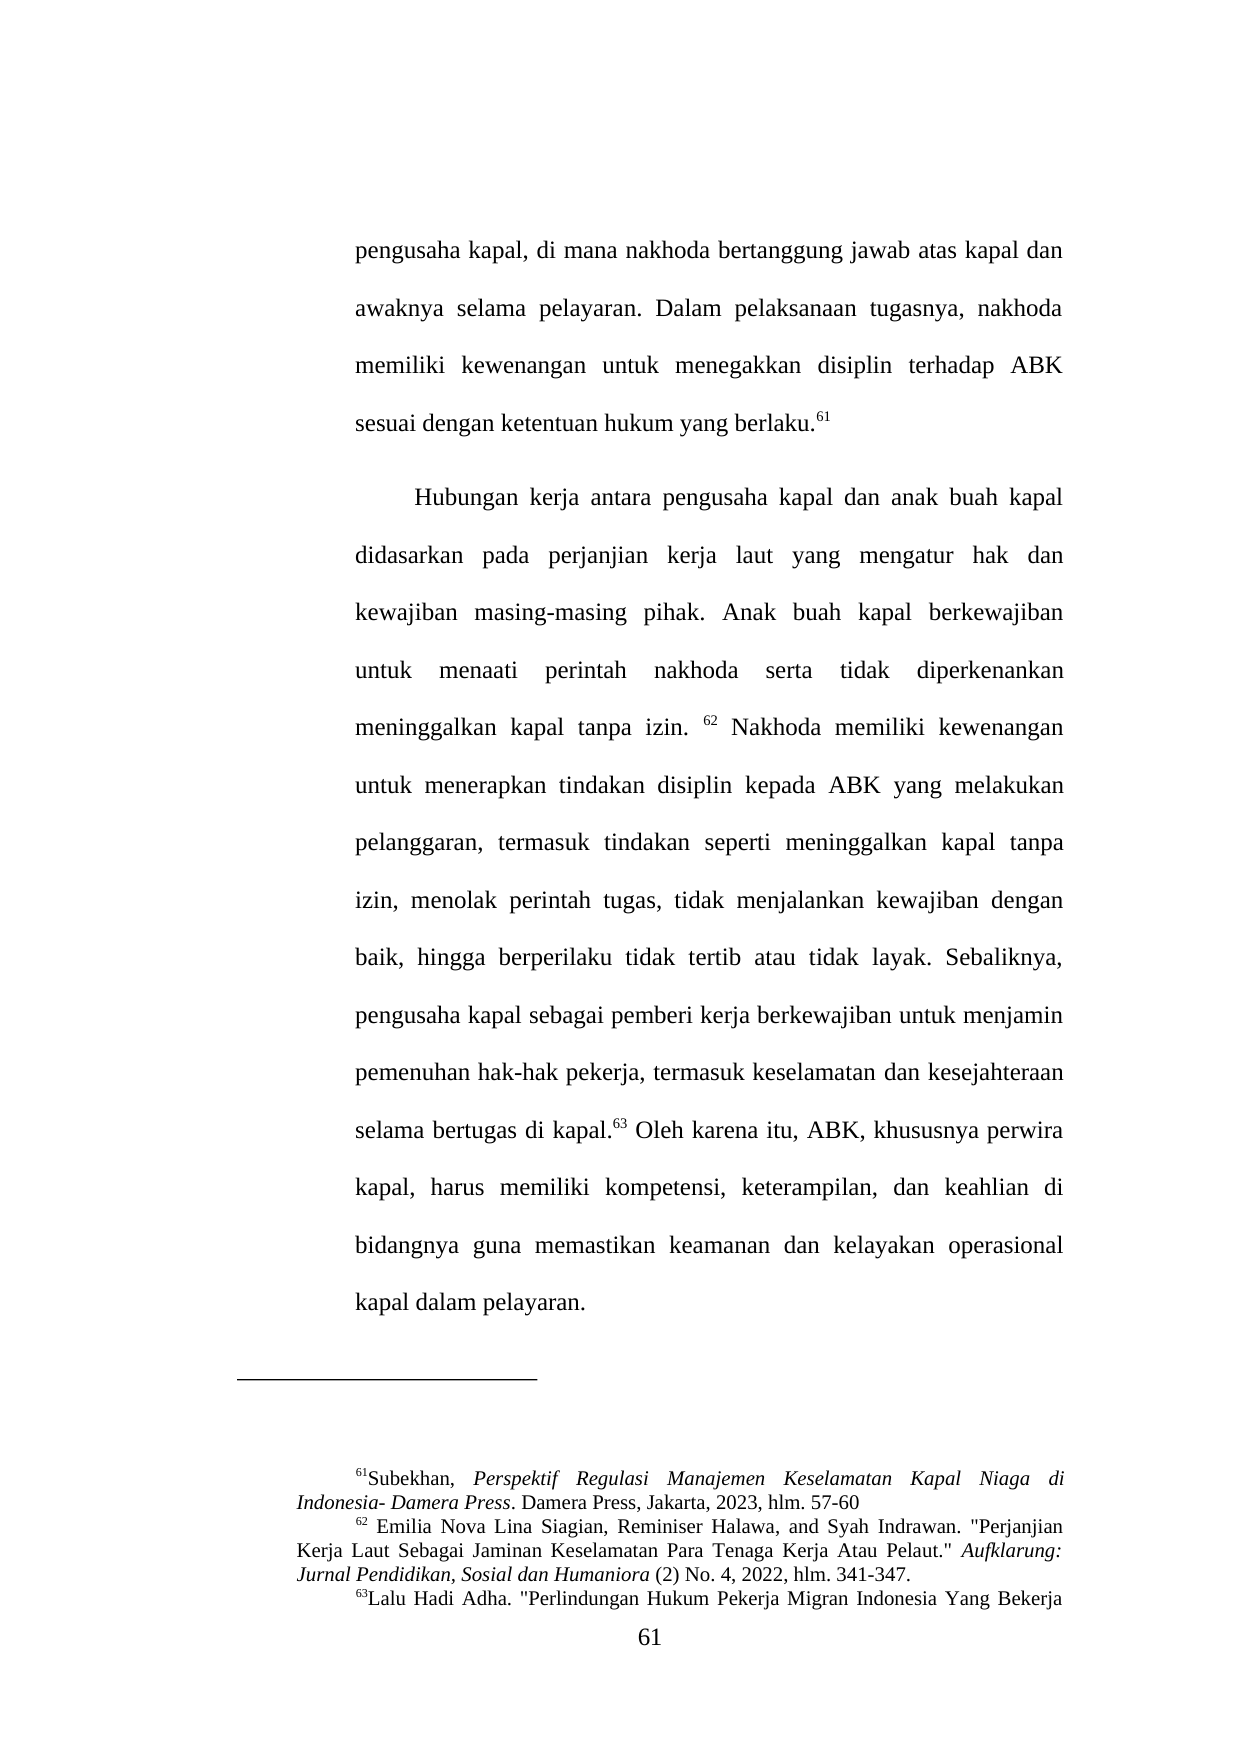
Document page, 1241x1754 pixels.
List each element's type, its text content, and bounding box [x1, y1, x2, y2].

text Hubungan kerja antara pengusaha kapal dan anak buah kapal didasarkan pada perjanjian kerja laut yang mengatur hak dan kewajiban masing-masing pihak. Anak buah kapal berkewajiban untuk menaati perintah nakhoda serta tidak diperkenankan meninggalkan kapal tanpa izin. 62 Nakhoda memiliki kewenangan untuk menerapkan tindakan disiplin kepada ABK yang melakukan pelanggaran, termasuk tindakan seperti meninggalkan kapal tanpa izin, menolak perintah tugas, tidak menjalankan kewajiban dengan baik, hingga berperilaku tidak tertib atau tidak layak. Sebaliknya, pengusaha kapal sebagai pemberi kerja berkewajiban untuk menjamin pemenuhan hak-hak pekerja, termasuk keselamatan dan kesejahteraan selama bertugas di kapal.63 Oleh karena itu, ABK, khususnya perwira kapal, harus memiliki kompetensi, keterampilan, dan keahlian di bidangnya guna memastikan keamanan dan kelayakan operasional kapal dalam pelayaran. [355, 482, 1064, 1316]
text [296, 1586, 1064, 1610]
text 61Subekhan, Perspektif Regulasi Manajemen Keselamatan Kapal Niaga di Indonesia- Damera Press. Damera Press, Jakarta, 2023, hlm. 57-60 [296, 1466, 1064, 1514]
text 62 Emilia Nova Lina Siagian, Reminiser Halawa, and Syah Indrawan. "Perjanjian Kerja Laut Sebagai Jaminan Keselamatan Para Tenaga Kerja Atau Pelaut." Aufklarung: Jurnal Pendidikan, Sosial dan Humaniora (2) No. 4, 2022, hlm. 341-347. [296, 1514, 1064, 1586]
text pengusaha kapal, di mana nakhoda bertanggung jawab atas kapal dan awaknya selama pelayaran. Dalam pelaksanaan tugasnya, nakhoda memiliki kewenangan untuk menegakkan disiplin terhadap ABK sesuai dengan ketentuan hukum yang berlaku.61 [355, 235, 1063, 437]
